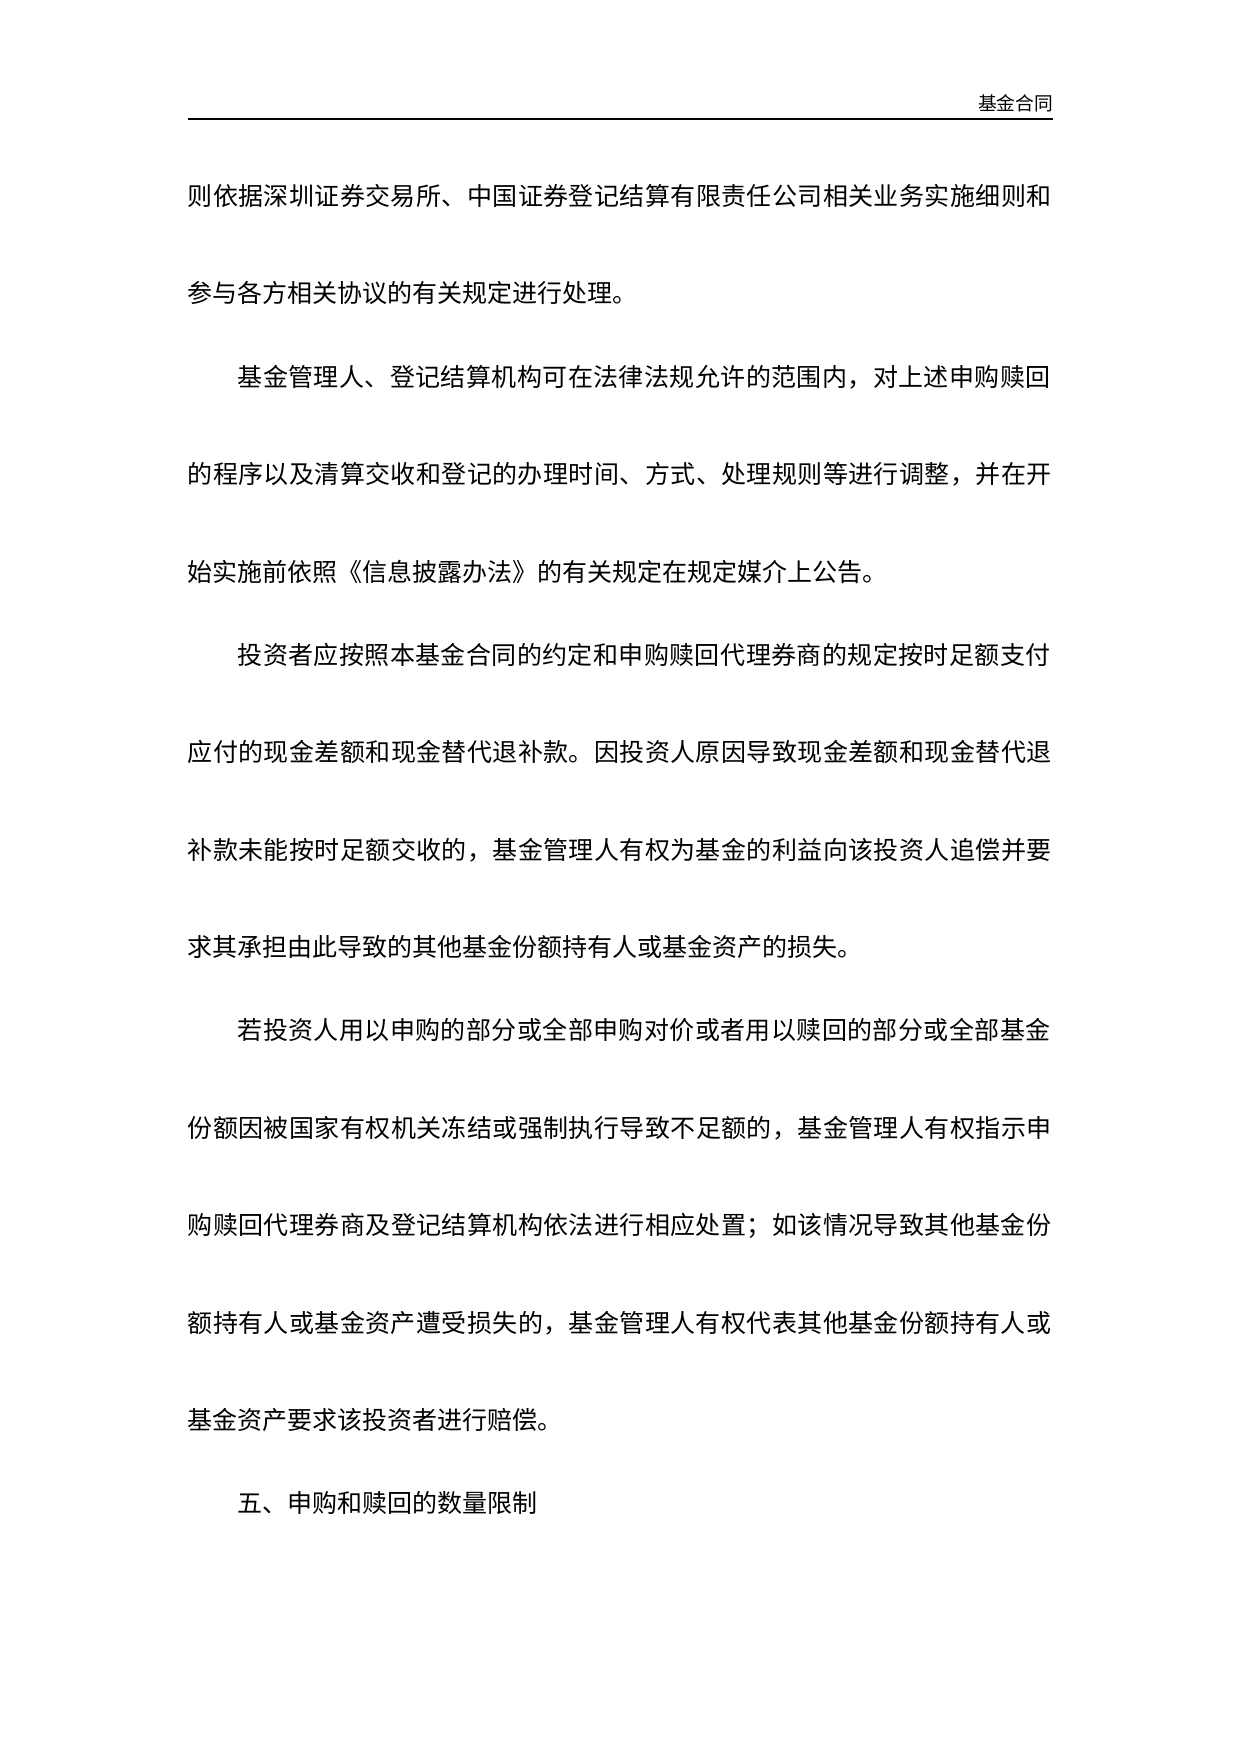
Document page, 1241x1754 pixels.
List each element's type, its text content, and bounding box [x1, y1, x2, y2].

text 投资者应按照本基金合同的约定和申购赎回代理券商的规定按时足额支付应付的现金差额和现金替代退补款。因投资人原因导致现金差额和现金替代退补款未能按时足额交收的，基金管理人有权为基金的利益向该投资人追偿并要求其承担由此导致的其他基金份额持有人或基金资产的损失。 [187, 621, 1053, 978]
text 五、申购和赎回的数量限制 [187, 1469, 1053, 1534]
text 基金管理人、登记结算机构可在法律法规允许的范围内，对上述申购赎回的程序以及清算交收和登记的办理时间、方式、处理规则等进行调整，并在开始实施前依照《信息披露办法》的有关规定在规定媒介上公告。 [187, 343, 1053, 603]
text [187, 162, 1053, 324]
text 若投资人用以申购的部分或全部申购对价或者用以赎回的部分或全部基金份额因被国家有权机关冻结或强制执行导致不足额的，基金管理人有权指示申购赎回代理券商及登记结算机构依法进行相应处置；如该情况导致其他基金份额持有人或基金资产遭受损失的，基金管理人有权代表其他基金份额持有人或基金资产要求该投资者进行赔偿。 [187, 996, 1053, 1451]
